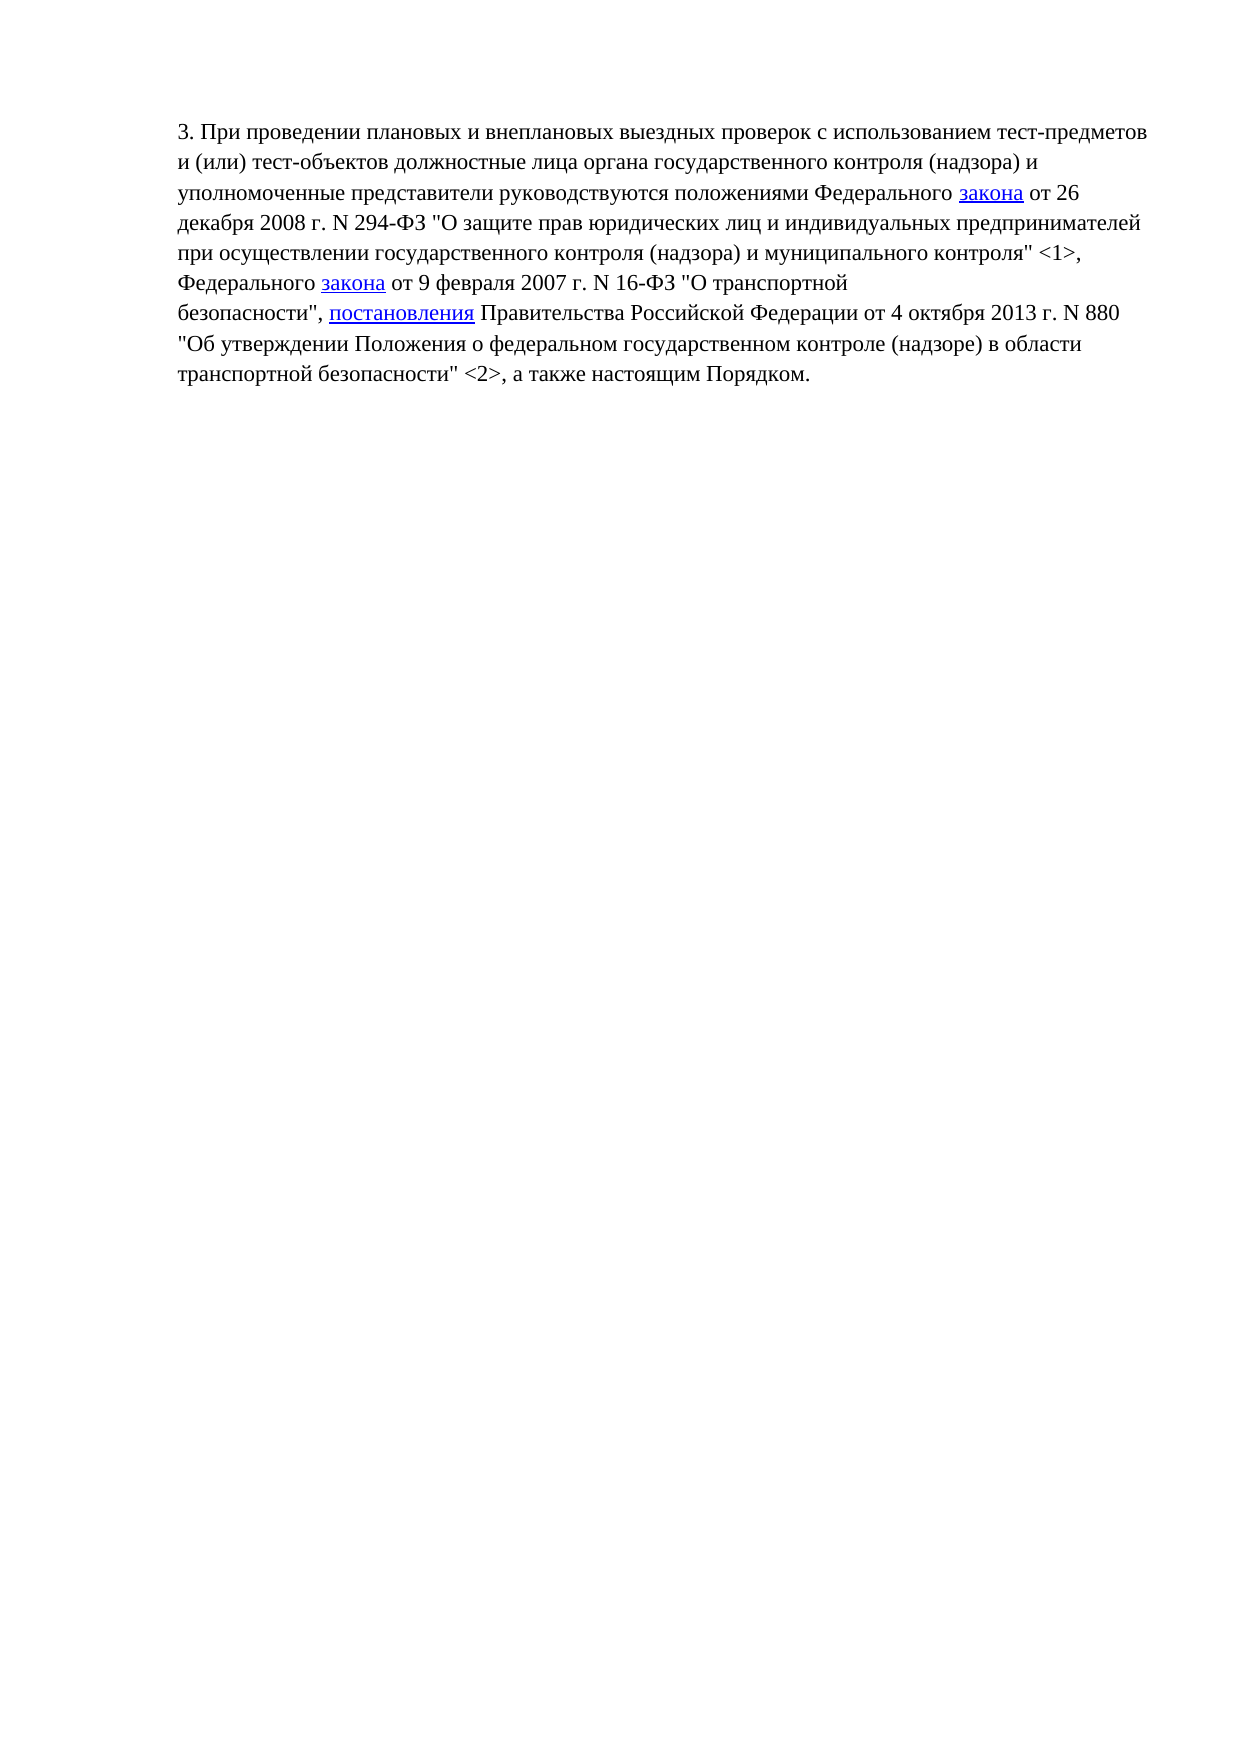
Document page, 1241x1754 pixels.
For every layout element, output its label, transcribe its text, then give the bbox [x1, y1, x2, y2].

text 3. При проведении плановых и внеплановых выездных проверок с использованием тест-предметов и (или) тест-объектов должностные лица органа государственного контроля (надзора) и уполномоченные представители руководствуются положениями Федерального закона от 26 декабря 2008 г. N 294-ФЗ "О защите прав юридических лиц и индивидуальных предпринимателей при осуществлении государственного контроля (надзора) и муниципального контроля" <1>, Федерального закона от 9 февраля 2007 г. N 16-ФЗ "О транспортной безопасности", постановления Правительства Российской Федерации от 4 октября 2013 г. N 880 "Об утверждении Положения о федеральном государственном контроле (надзоре) в области транспортной безопасности" <2>, а также настоящим Порядком. [177, 118, 1152, 386]
